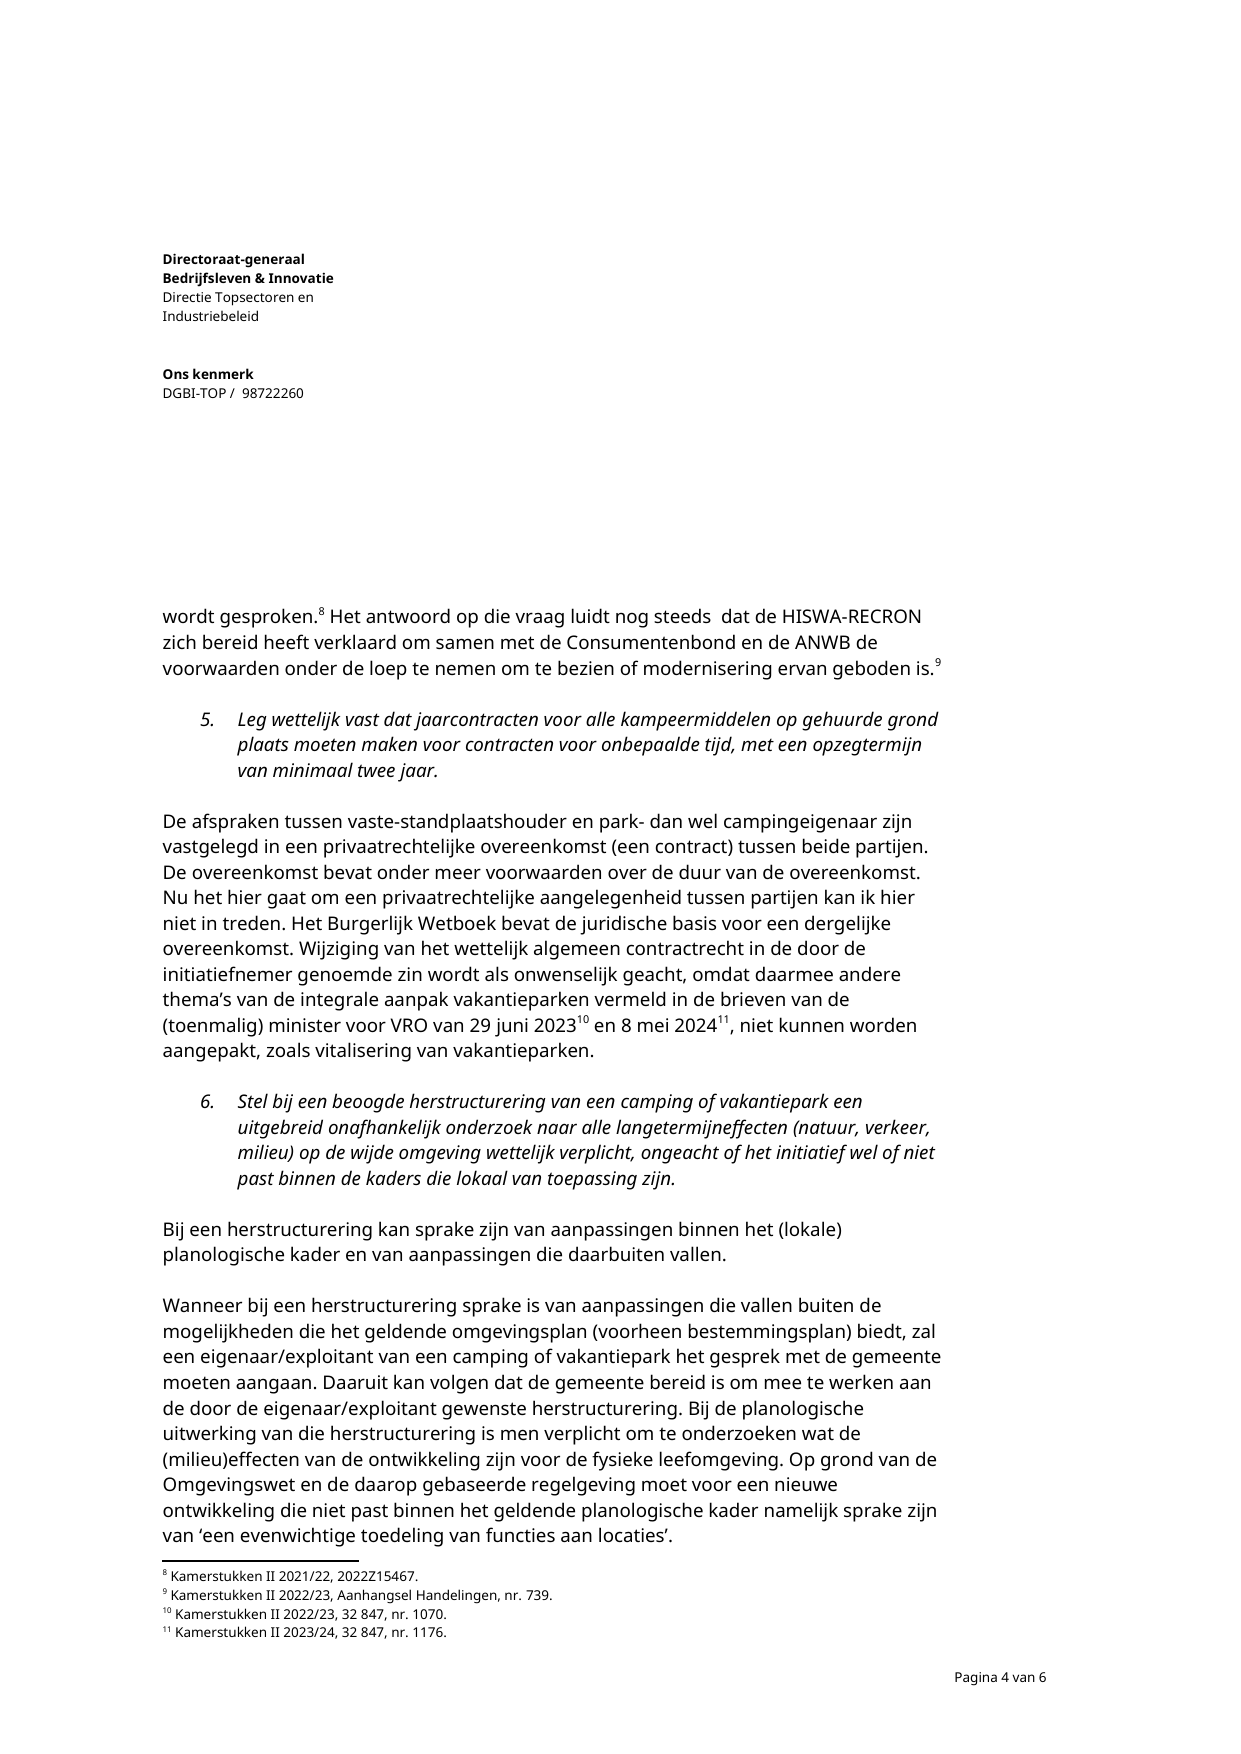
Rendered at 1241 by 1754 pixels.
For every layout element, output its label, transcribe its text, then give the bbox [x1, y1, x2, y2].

text Begin augustus 2022 stelde het lid Beckerman de (toenmalig) minister voor VRO en mijn voorganger de vraag of het in de huidige situatie waarbij eigenaren van stacaravans en chalets wegens marktomstandigheden weinig opties hebben voor een nieuwe standplaats, nog wel redelijk en billijk is dat in de RECRON-voorwaarden bij herstructurering alleen over een verplaatsingsvergoeding en niet over een compensatie wordt gesproken. Het antwoord op die vraag luidt nog steeds dat de HISWA-RECRON zich bereid heeft verklaard om samen met de Consumentenbond en de ANWB de voorwaarden onder de loep te nemen om te bezien of modernisering ervan geboden is. [162, 604, 947, 680]
list Stel bij een beoogde herstructurering van een camping of vakantiepark een uitgebreid onafhankelijk onderzoek naar alle langetermijneffecten (natuur, verkeer, milieu) op de wijde omgeving wettelijk verplicht, ongeacht of het initiatief wel of niet past binnen de kaders die lokaal van toepassing zijn. [200, 1089, 947, 1191]
list Leg wettelijk vast dat jaarcontracten voor alle kampeermiddelen op gehuurde grond plaats moeten maken voor contracten voor onbepaalde tijd, met een opzegtermijn van minimaal twee jaar. [200, 706, 947, 782]
text Wanneer bij een herstructurering sprake is van aanpassingen die vallen buiten de mogelijkheden die het geldende omgevingsplan (voorheen bestemmingsplan) biedt, zal een eigenaar/exploitant van een camping of vakantiepark het gesprek met de gemeente moeten aangaan. Daaruit kan volgen dat de gemeente bereid is om mee te werken aan de door de eigenaar/exploitant gewenste herstructurering. Bij de planologische uitwerking van die herstructurering is men verplicht om te onderzoeken wat de (milieu)effecten van de ontwikkeling zijn voor de fysieke leefomgeving. Op grond van de Omgevingswet en de daarop gebaseerde regelgeving moet voor een nieuwe ontwikkeling die niet past binnen het geldende planologische kader namelijk sprake zijn van ‘een evenwichtige toedeling van functies aan locaties’. [162, 1293, 947, 1548]
text Bij een herstructurering kan sprake zijn van aanpassingen binnen het (lokale) planologische kader en van aanpassingen die daarbuiten vallen. [162, 1216, 947, 1293]
text De afspraken tussen vaste-standplaatshouder en park- dan wel campingeigenaar zijn vastgelegd in een privaatrechtelijke overeenkomst (een contract) tussen beide partijen. De overeenkomst bevat onder meer voorwaarden over de duur van de overeenkomst. Nu het hier gaat om een privaatrechtelijke aangelegenheid tussen partijen kan ik hier niet in treden. Het Burgerlijk Wetboek bevat de juridische basis voor een dergelijke overeenkomst. Wijziging van het wettelijk algemeen contractrecht in de door de initiatiefnemer genoemde zin wordt als onwenselijk geacht, omdat daarmee andere thema’s van de integrale aanpak vakantieparken vermeld in de brieven van de (toenmalig) minister voor VRO van 29 juni 2023 en 8 mei 2024, niet kunnen worden aangepakt, zoals vitalisering van vakantieparken. [162, 808, 947, 1063]
